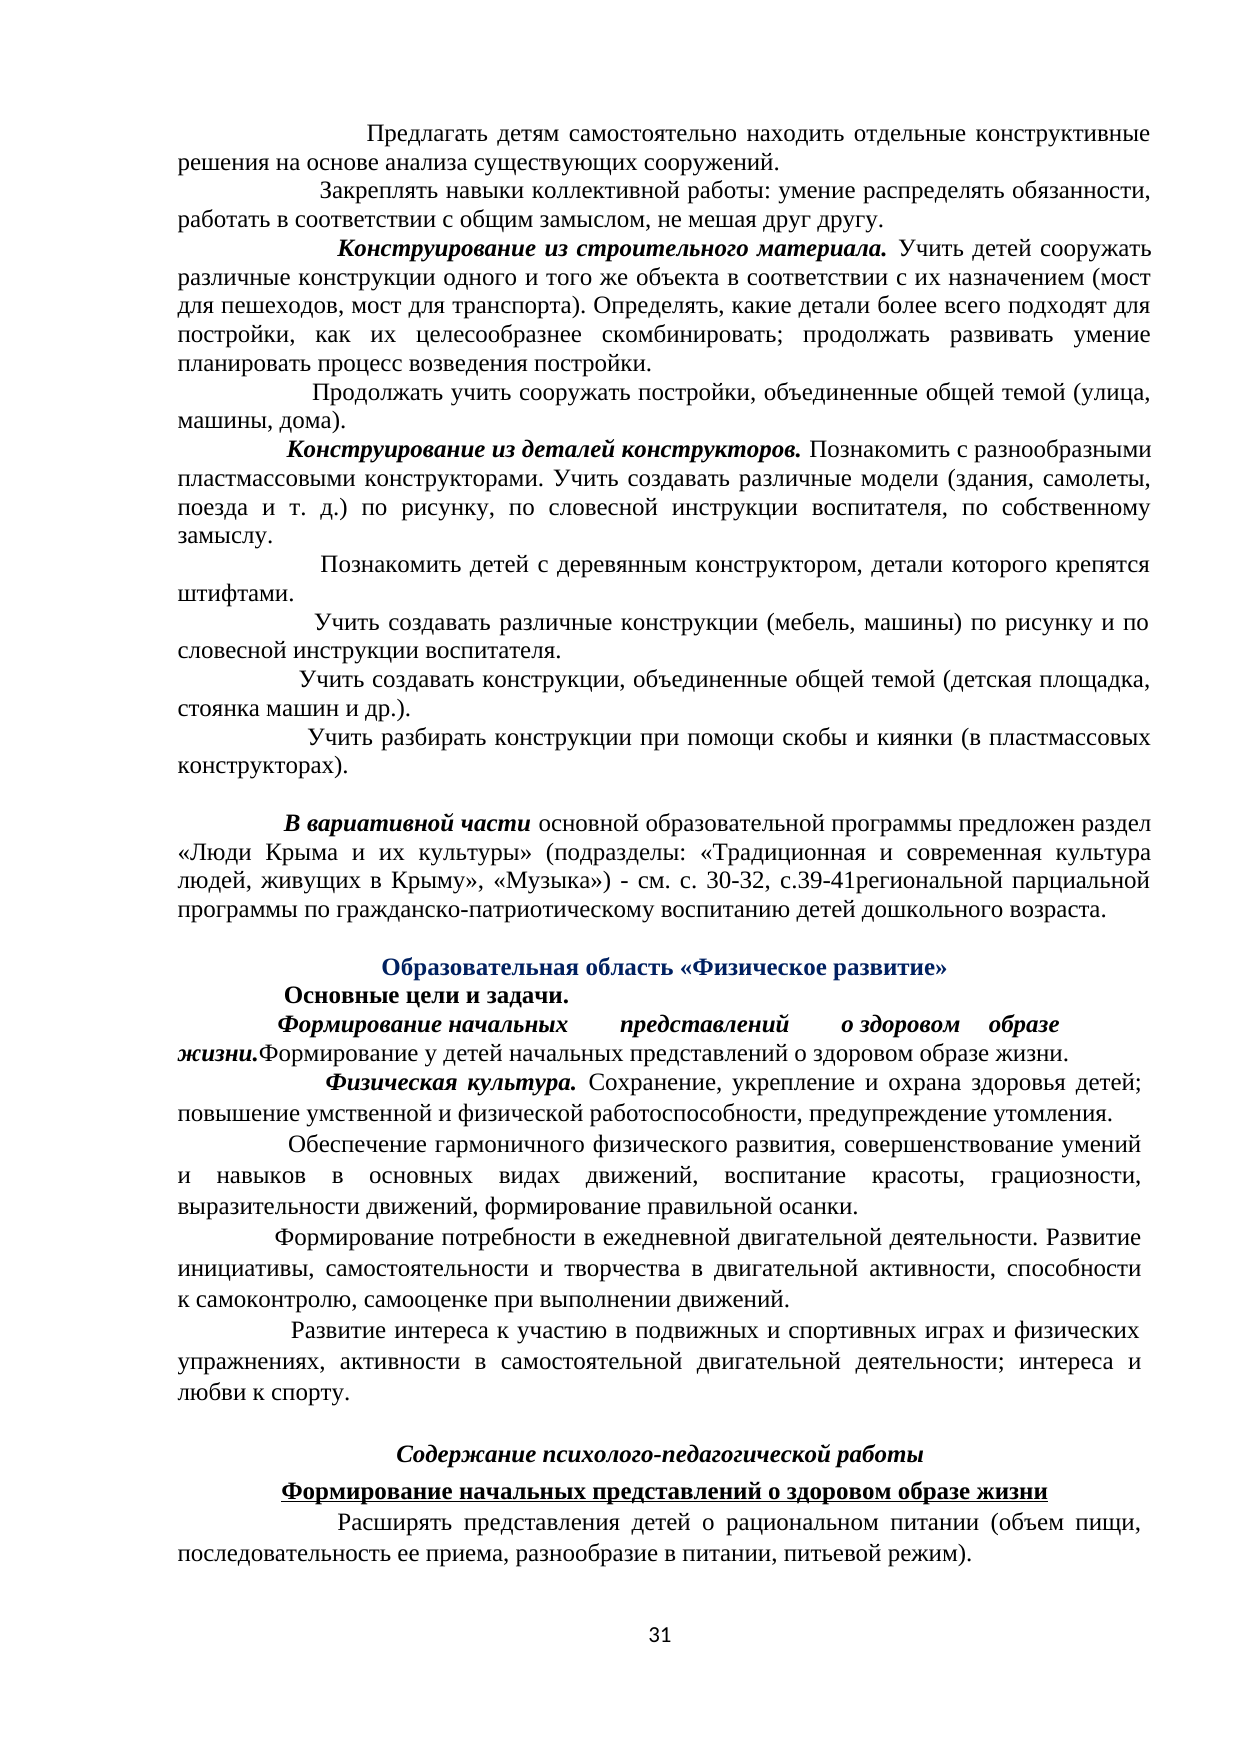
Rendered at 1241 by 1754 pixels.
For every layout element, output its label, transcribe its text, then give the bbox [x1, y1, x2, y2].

text Физическая культура. Сохранение, укрепление и охрана здоровья детей; повышение умственной и физической работоспособности, предупреждение утомления. [177, 1067, 1142, 1127]
text Учить создавать различные конструкции (мебель, машины) по рисунку и по словесной инструкции воспитателя. [177, 607, 1152, 664]
text Познакомить детей с деревянным конструктором, детали которого крепятся штифтами. [177, 549, 1152, 607]
text Содержание психолого-педагогической работы [177, 1439, 1143, 1468]
subtitle Формирование начальных представлений о здоровом образе жизни [177, 1476, 1152, 1505]
text Закреплять навыки коллективной работы: умение распределять обязанности, работать в соответствии с общим замыслом, не мешая друг другу. [177, 176, 1152, 233]
text Формирование начальных представлений о здоровом образе жизни.Формирование у детей начальных представлений о здоровом образе жизни. [177, 1009, 1152, 1067]
text Конструирование из деталей конструкторов. Познакомить с разнообразными пластмассовыми конструкторами. Учить создавать различные модели (здания, самолеты, поезда и т. д.) по рисунку, по словесной инструкции воспитателя, по собственному замыслу. [177, 434, 1152, 549]
text Основные цели и задачи. [177, 981, 1152, 1009]
text Расширять представления детей о рациональном питании (объем пищи, последовательность ее приема, разнообразие в питании, питьевой режим). [177, 1507, 1142, 1567]
text Учить создавать конструкции, объединенные общей темой (детская площадка, стоянка машин и др.). [177, 664, 1152, 722]
text Формирование потребности в ежедневной двигательной деятельности. Развитие инициативы, самостоятельности и творчества в двигательной активности, способности к самоконтролю, самооценке при выполнении движений. [177, 1222, 1142, 1313]
text Продолжать учить сооружать постройки, объединенные общей темой (улица, машины, дома). [177, 377, 1152, 434]
text Развитие интереса к участию в подвижных и спортивных играх и физических упражнениях, активности в самостоятельной двигательной деятельности; интереса и любви к спорту. [177, 1315, 1142, 1406]
text Предлагать детям самостоятельно находить отдельные конструктивные решения на основе анализа существующих сооружений. [177, 118, 1152, 176]
text Образовательная область «Физическое развитие» [177, 952, 1152, 981]
text Обеспечение гармоничного физического развития, совершенствование умений и навыков в основных видах движений, воспитание красоты, грациозности, выразительности движений, формирование правильной осанки. [177, 1129, 1142, 1220]
text Конструирование из строительного материала. Учить детей сооружать различные конструкции одного и того же объекта в соответствии с их назначением (мост для пешеходов, мост для транспорта). Определять, какие детали более всего подходят для постройки, как их целесообразнее скомбинировать; продолжать развивать умение планировать процесс возведения постройки. [177, 233, 1152, 377]
text В вариативной части основной образовательной программы предложен раздел «Люди Крыма и их культуры» (подразделы: «Традиционная и современная культура людей, живущих в Крыму», «Музыка») - см. с. 30-32, с.39-41региональной парциальной программы по гражданско-патриотическому воспитанию детей дошкольного возраста. [177, 808, 1152, 923]
text Учить разбирать конструкции при помощи скобы и киянки (в пластмассовых конструкторах). [177, 722, 1152, 779]
